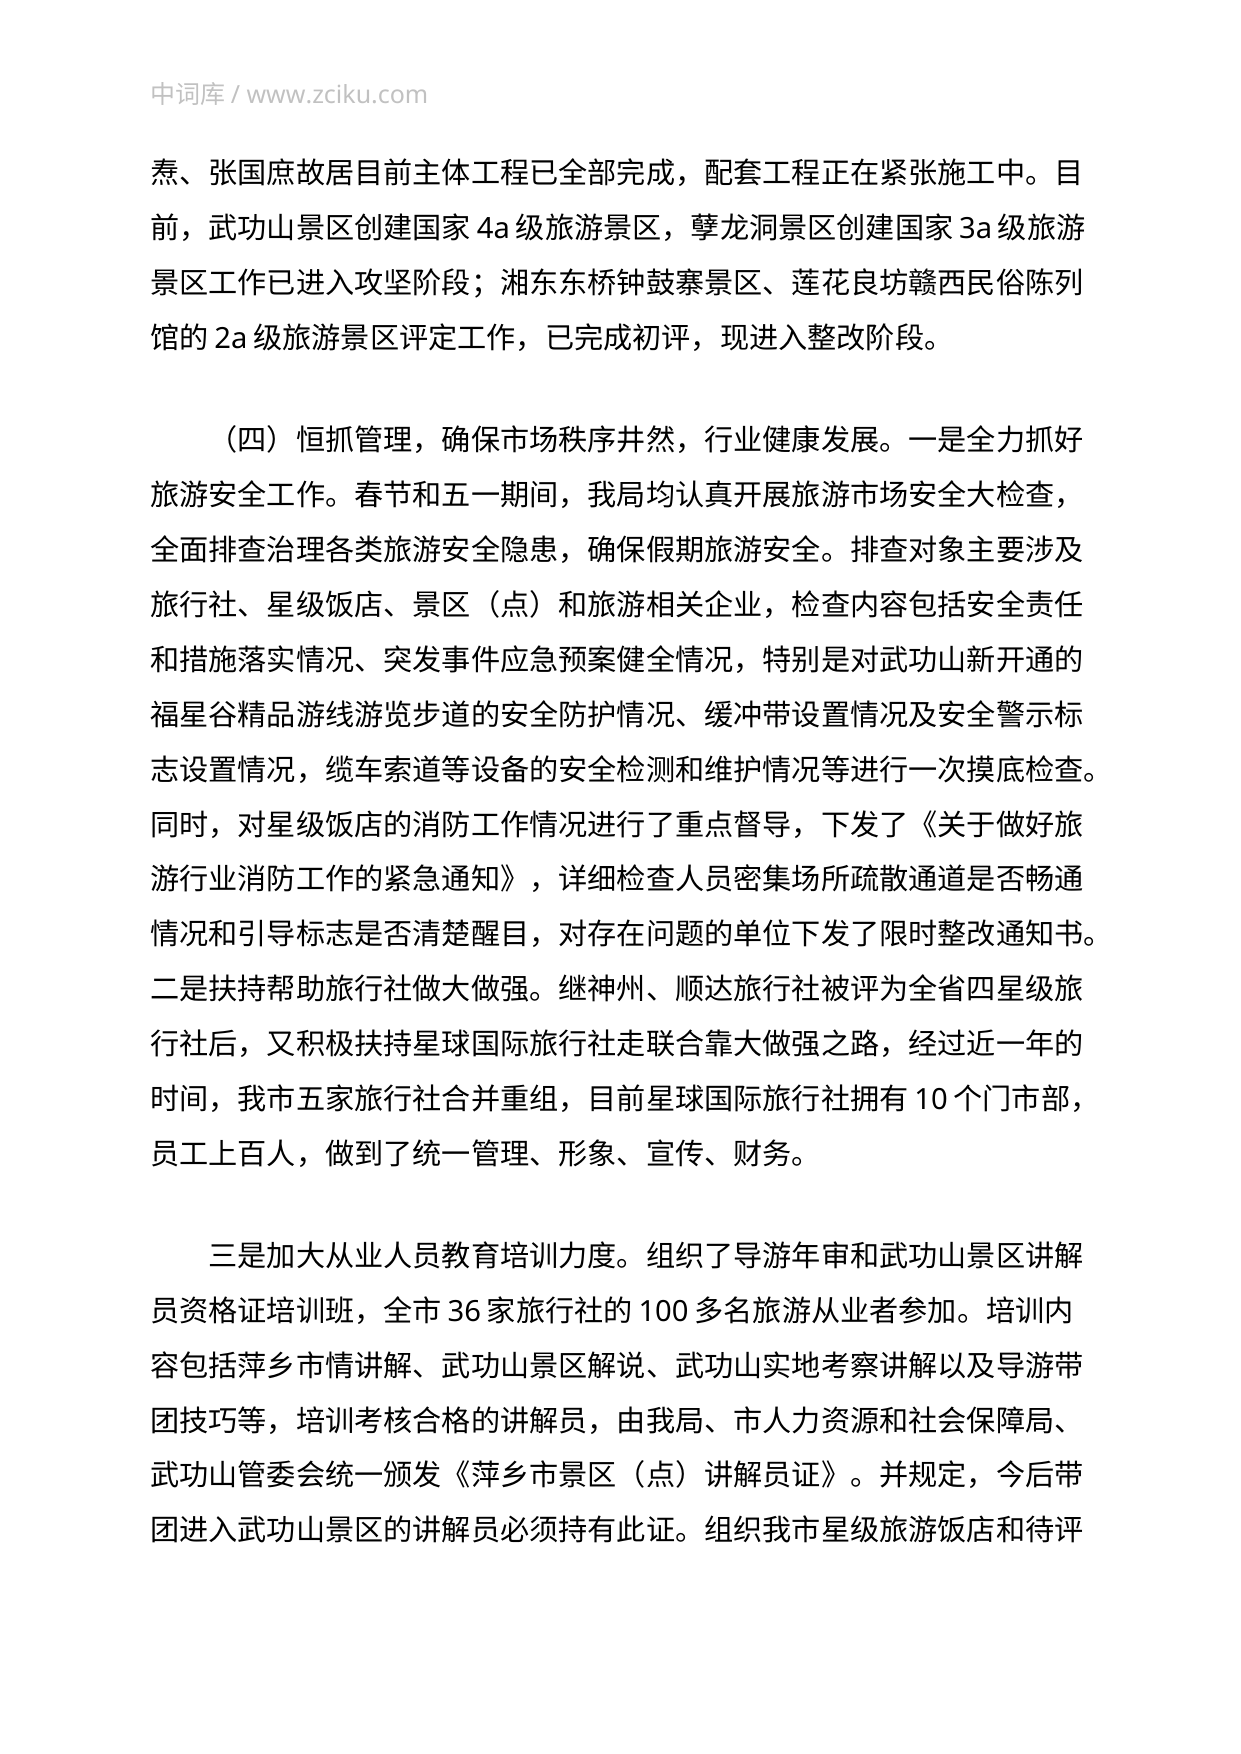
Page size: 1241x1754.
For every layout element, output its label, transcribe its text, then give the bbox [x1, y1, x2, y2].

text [150, 1232, 1090, 1549]
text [150, 150, 1090, 357]
text （四）恒抓管理，确保市场秩序井然，行业健康发展。一是全力抓好旅游安全工作。春节和五一期间，我局均认真开展旅游市场安全大检查，全面排查治理各类旅游安全隐患，确保假期旅游安全。排查对象主要涉及旅行社、星级饭店、景区（点）和旅游相关企业，检查内容包括安全责任和措施落实情况、突发事件应急预案健全情况，特别是对武功山新开通的福星谷精品游线游览步道的安全防护情况、缓冲带设置情况及安全警示标志设置情况，缆车索道等设备的安全检测和维护情况等进行一次摸底检查。同时，对星级饭店的消防工作情况进行了重点督导，下发了《关于做好旅游行业消防工作的紧急通知》，详细检查人员密集场所疏散通道是否畅通情况和引导标志是否清楚醒目，对存在问题的单位下发了限时整改通知书。二是扶持帮助旅行社做大做强。继神州、顺达旅行社被评为全省四星级旅行社后，又积极扶持星球国际旅行社走联合靠大做强之路，经过近一年的时间，我市五家旅行社合并重组，目前星球国际旅行社拥有10个门市部，员工上百人，做到了统一管理、形象、宣传、财务。 [150, 417, 1090, 1173]
